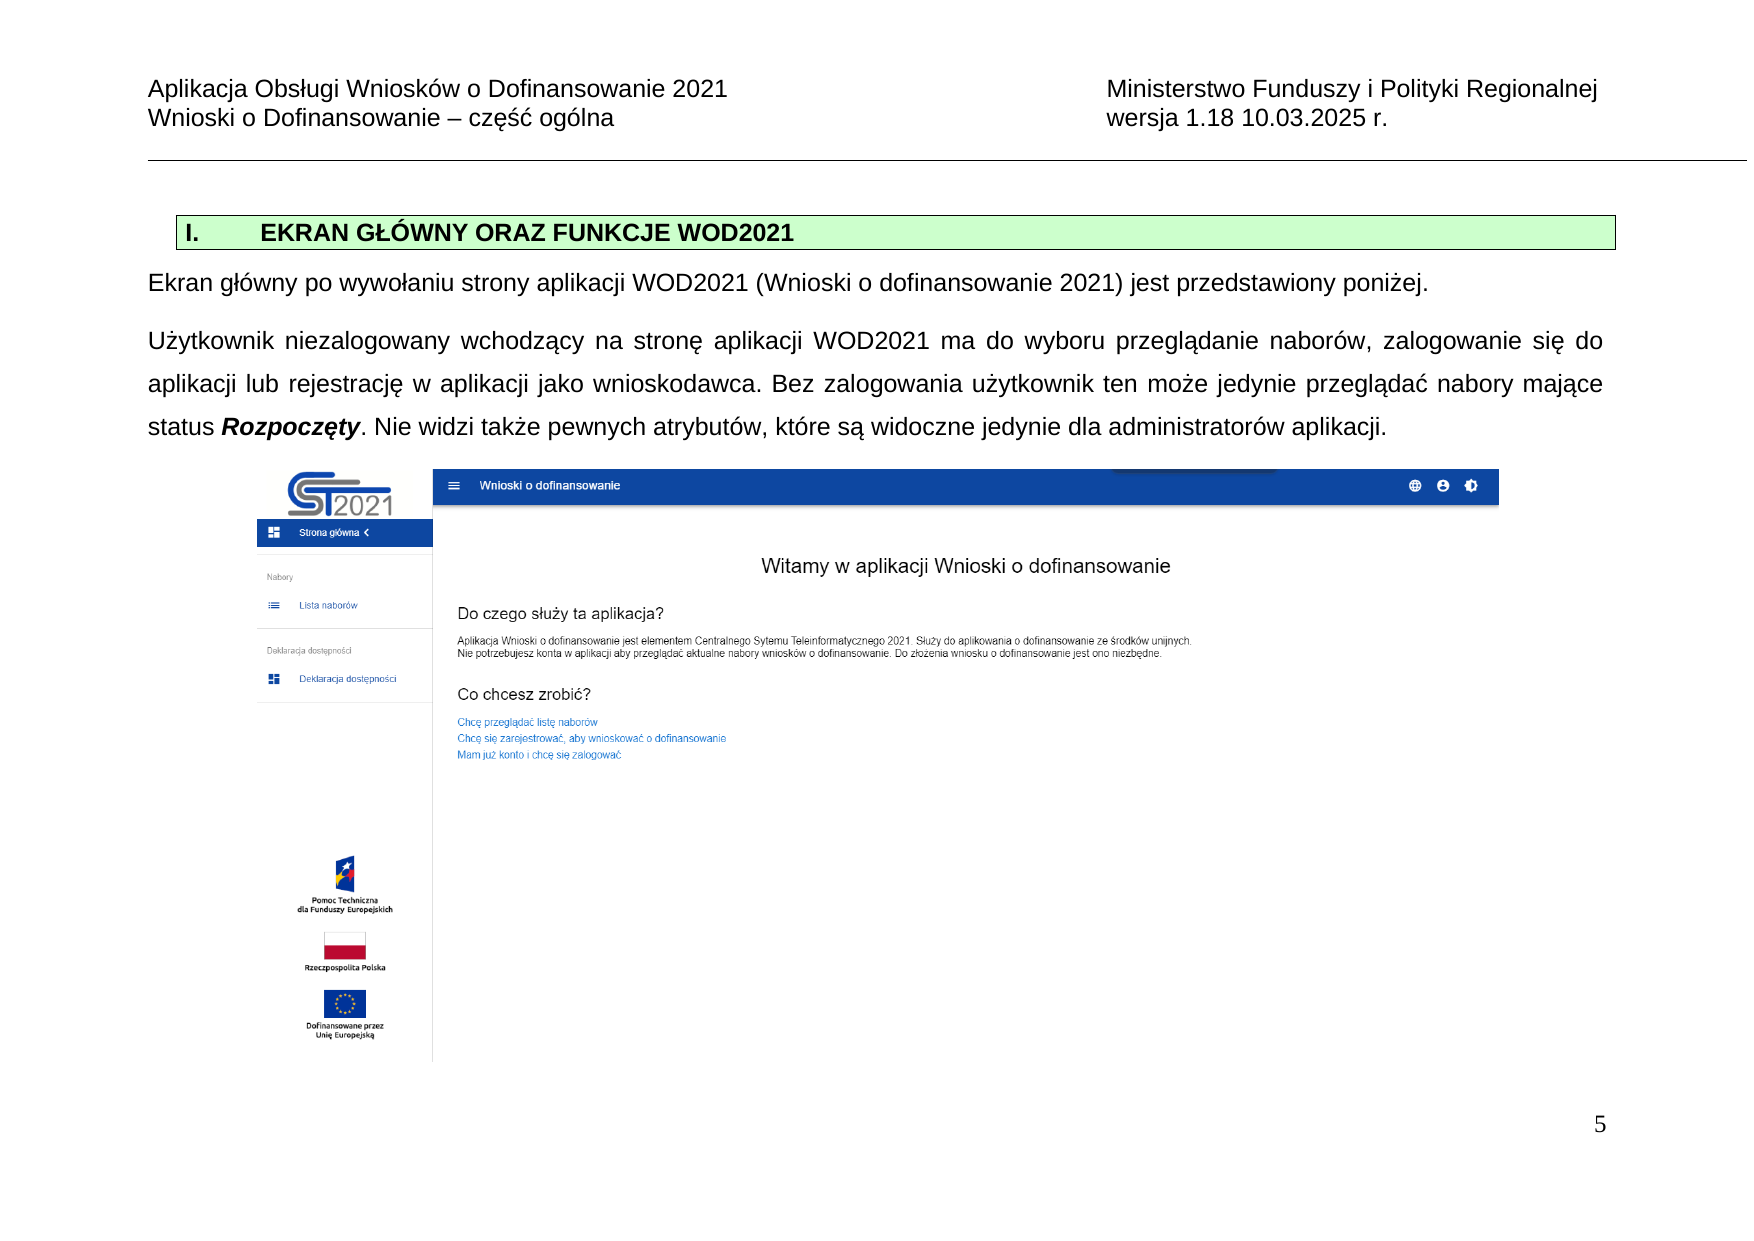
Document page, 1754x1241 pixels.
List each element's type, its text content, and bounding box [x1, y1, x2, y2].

text Ekran główny po wywołaniu strony aplikacji WOD2021 (Wnioski o dofinansowanie 2021) jest przedstawiony poniżej. [148, 268, 1606, 297]
text Użytkownik niezalogowany wchodzący na stronę aplikacji WOD2021 ma do wyboru przeglądanie naborów, zalogowanie się do aplikacji lub rejestrację w aplikacji jako wnioskodawca. Bez zalogowania użytkownik ten może jedynie przeglądać nabory mające status Rozpoczęty. Nie widzi także pewnych atrybutów, które są widoczne jedynie dla administratorów aplikacji. [148, 326, 1606, 441]
subtitle EKRAN GŁÓWNY ORAZ FUNKCJE WOD2021 [177, 216, 1615, 249]
picture [257, 469, 1504, 1062]
